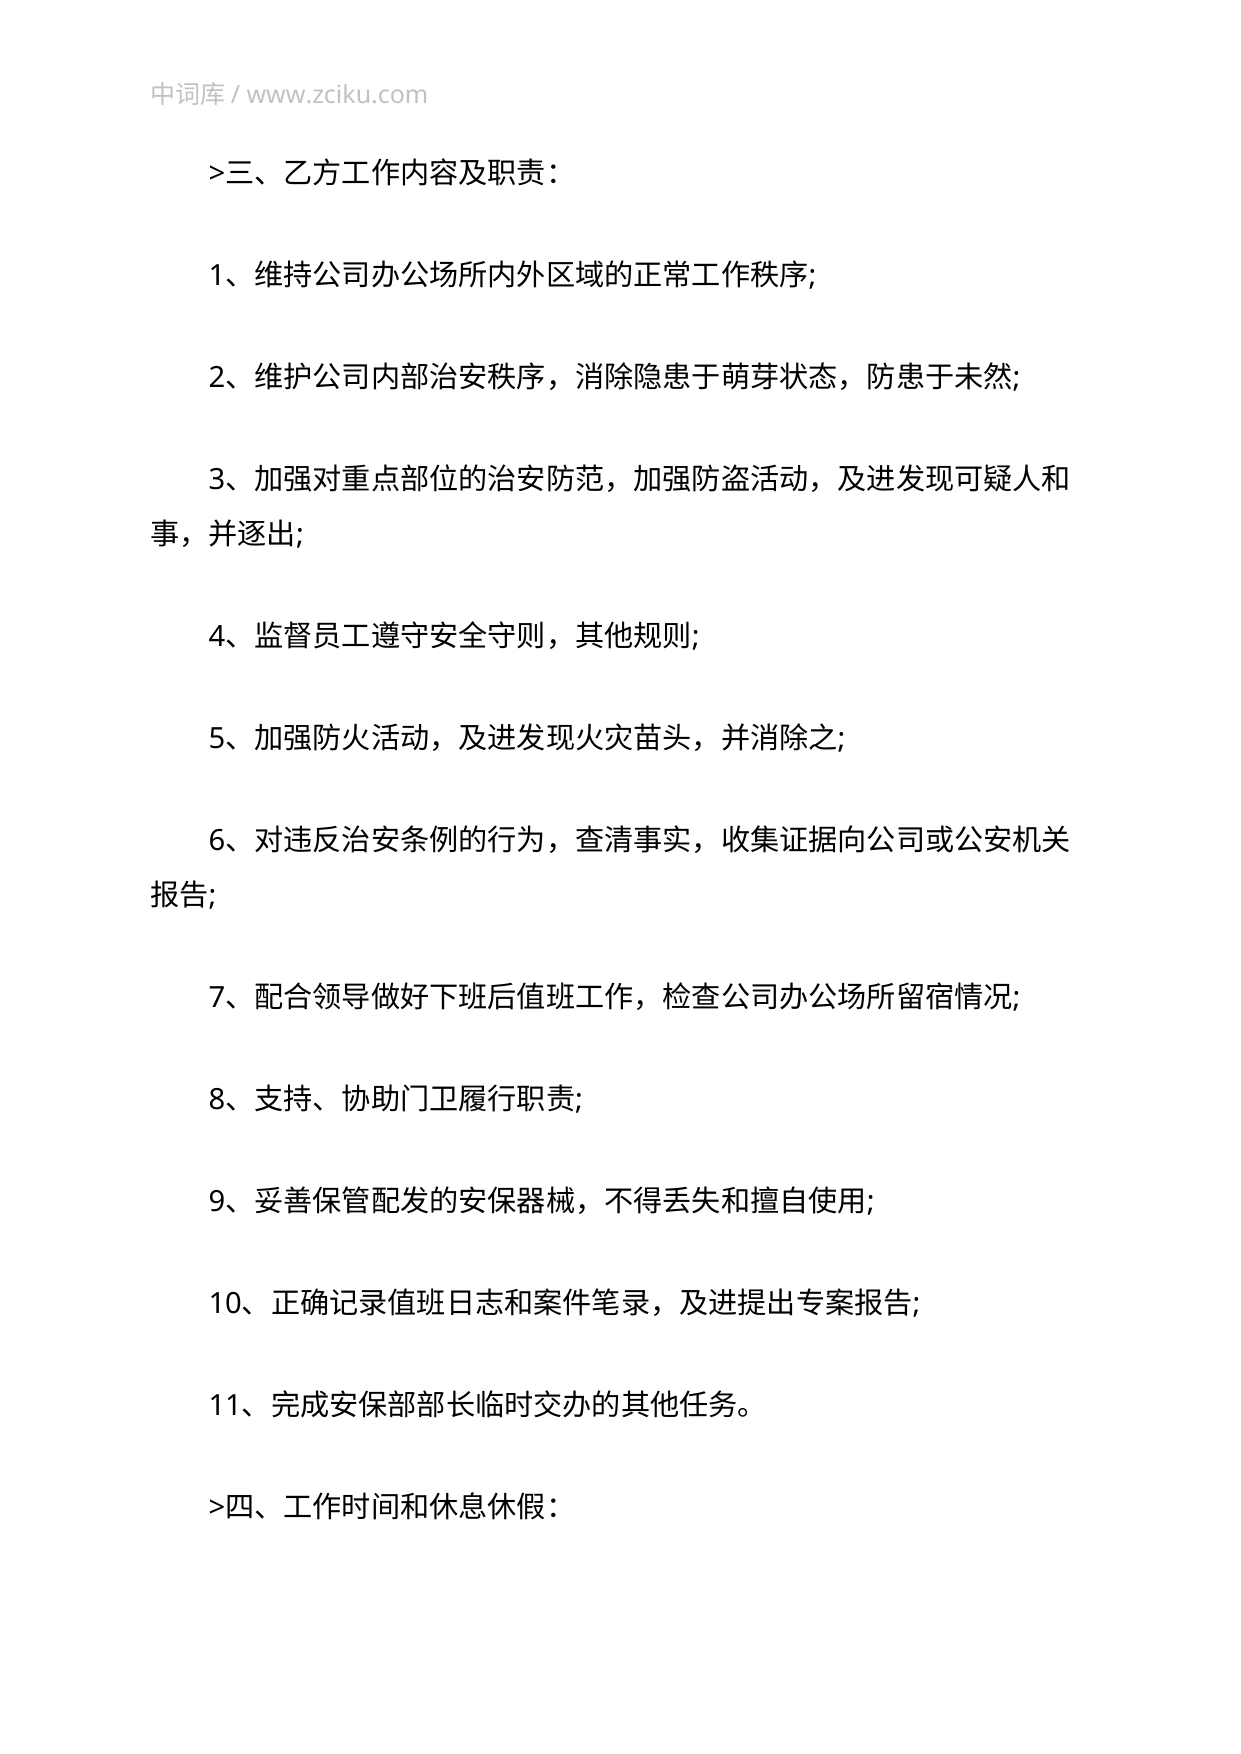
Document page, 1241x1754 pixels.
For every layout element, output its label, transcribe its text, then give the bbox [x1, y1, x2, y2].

text 3、加强对重点部位的治安防范，加强防盗活动，及进发现可疑人和事，并逐出; [150, 456, 1090, 553]
text 4、监督员工遵守安全守则，其他规则; [150, 613, 1090, 655]
text 5、加强防火活动，及进发现火灾苗头，并消除之; [150, 715, 1090, 757]
text 1、维持公司办公场所内外区域的正常工作秩序; [150, 252, 1090, 294]
text >三、乙方工作内容及职责： [150, 150, 1090, 192]
text 7、配合领导做好下班后值班工作，检查公司办公场所留宿情况; [150, 974, 1090, 1016]
text 9、妥善保管配发的安保器械，不得丢失和擅自使用; [150, 1178, 1090, 1220]
text 6、对违反治安条例的行为，查清事实，收集证据向公司或公安机关报告; [150, 817, 1090, 914]
text 11、完成安保部部长临时交办的其他任务。 [150, 1382, 1090, 1424]
text 10、正确记录值班日志和案件笔录，及进提出专案报告; [150, 1280, 1090, 1322]
text >四、工作时间和休息休假： [150, 1484, 1090, 1526]
text 8、支持、协助门卫履行职责; [150, 1076, 1090, 1118]
text 2、维护公司内部治安秩序，消除隐患于萌芽状态，防患于未然; [150, 354, 1090, 396]
